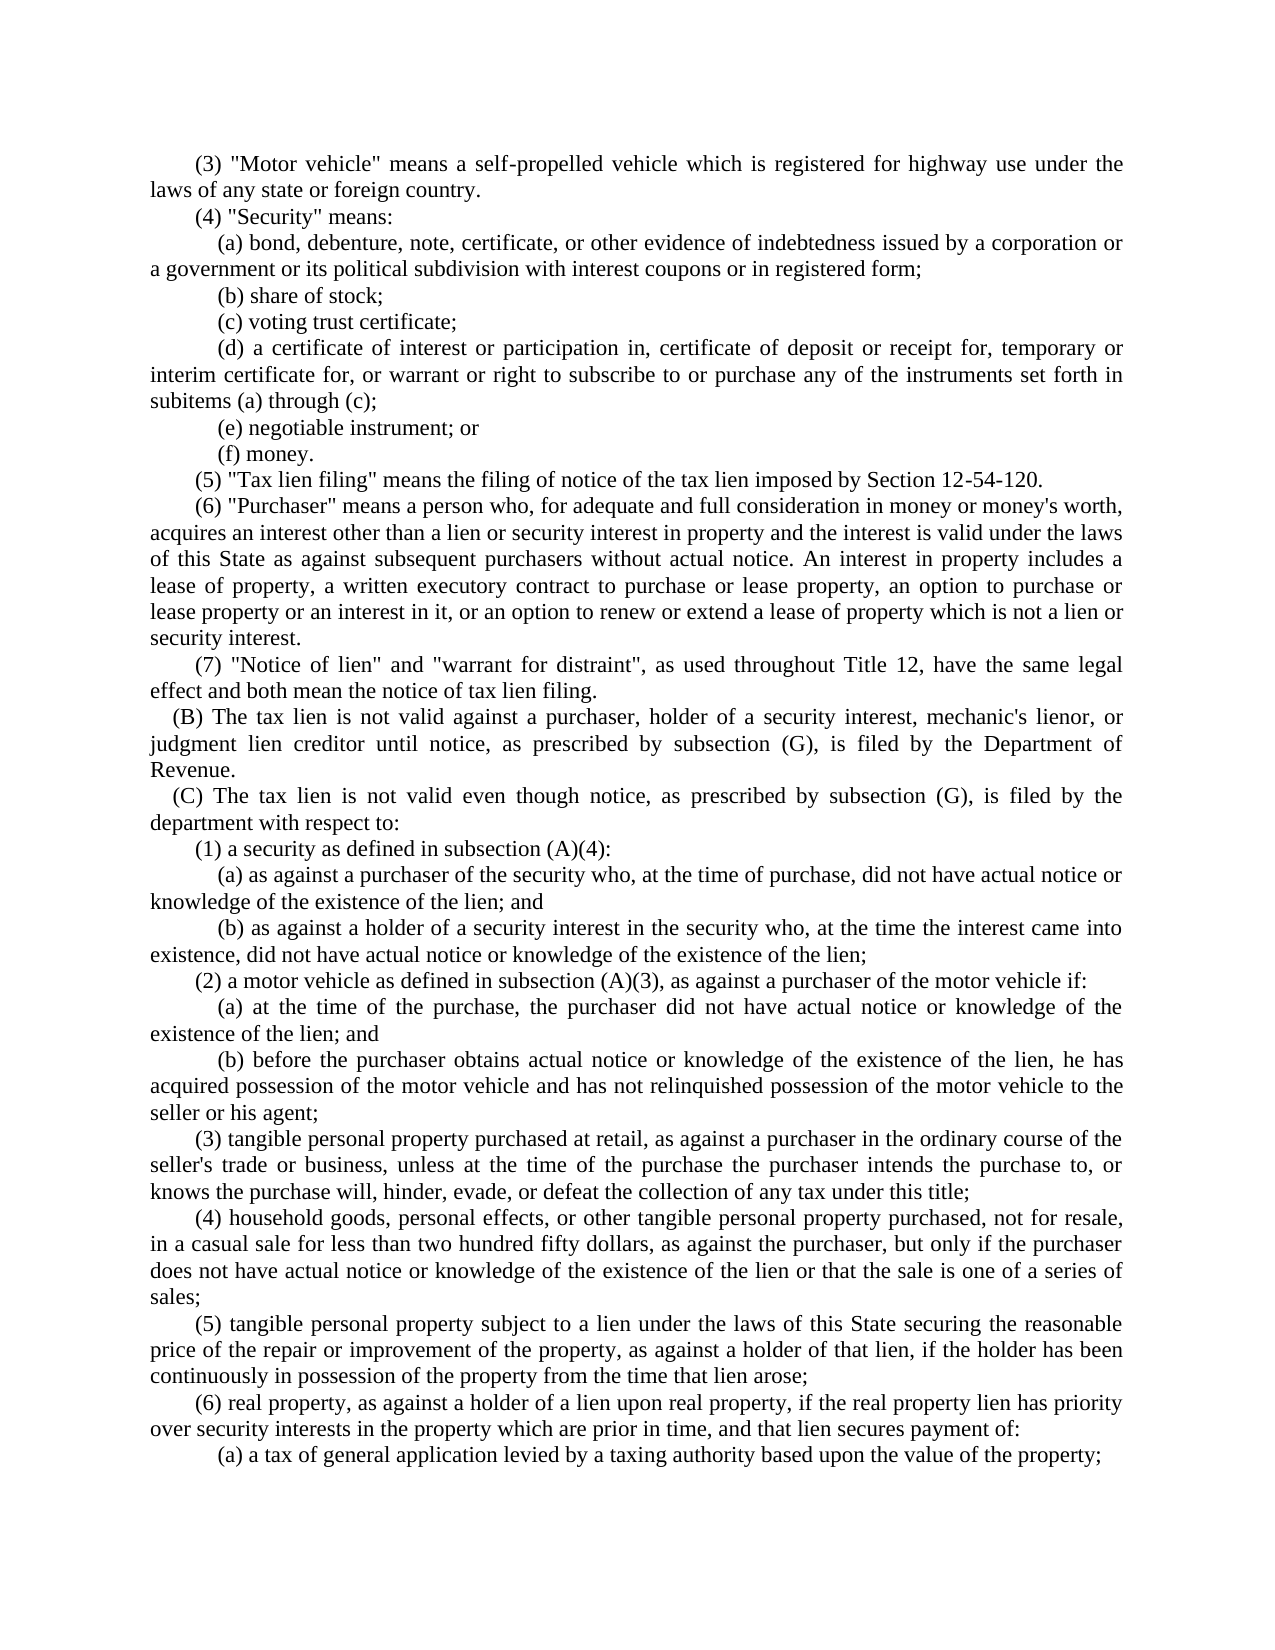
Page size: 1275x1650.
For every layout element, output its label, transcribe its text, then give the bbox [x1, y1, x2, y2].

text (a) at the time of the purchase, the purchaser did not have actual notice or knowledge of the existence of the lien; and [150, 993, 1125, 1046]
text (6) real property, as against a holder of a lien upon real property, if the real property lien has priority over security interests in the property which are prior in time, and that lien secures payment of: [150, 1389, 1125, 1441]
text (4) household goods, personal effects, or other tangible personal property purchased, not for resale, in a casual sale for less than two hundred fifty dollars, as against the purchaser, but only if the purchaser does not have actual notice or knowledge of the existence of the lien or that the sale is one of a series of sales; [150, 1204, 1125, 1309]
text (3) tangible personal property purchased at retail, as against a purchaser in the ordinary course of the seller's trade or business, unless at the time of the purchase the purchaser intends the purchase to, or knows the purchase will, hinder, evade, or defeat the collection of any tax under this title; [150, 1125, 1125, 1204]
text (f) money. [150, 440, 1125, 466]
text (6) "Purchaser" means a person who, for adequate and full consideration in money or money's worth, acquires an interest other than a lien or security interest in property and the interest is valid under the laws of this State as against subsequent purchasers without actual notice. An interest in property includes a lease of property, a written executory contract to purchase or lease property, an option to purchase or lease property or an interest in it, or an option to renew or extend a lease of property which is not a lien or security interest. [150, 493, 1125, 651]
text (a) bond, debenture, note, certificate, or other evidence of indebtedness issued by a corporation or a government or its political subdivision with interest coupons or in registered form; [150, 229, 1125, 282]
text (1) a security as defined in subsection (A)(4): [150, 835, 1125, 862]
text (5) "Tax lien filing" means the filing of notice of the tax lien imposed by Section 12-54-120. [150, 466, 1125, 493]
text (b) as against a holder of a security interest in the security who, at the time the interest came into existence, did not have actual notice or knowledge of the existence of the lien; [150, 914, 1125, 967]
text (e) negotiable instrument; or [150, 413, 1125, 440]
text (b) before the purchaser obtains actual notice or knowledge of the existence of the lien, he has acquired possession of the motor vehicle and has not relinquished possession of the motor vehicle to the seller or his agent; [150, 1046, 1125, 1125]
text (7) "Notice of lien" and "warrant for distraint", as used throughout Title 12, have the same legal effect and both mean the notice of tax lien filing. [150, 651, 1125, 703]
text (c) voting trust certificate; [150, 308, 1125, 334]
text (a) a tax of general application levied by a taxing authority based upon the value of the property; [150, 1441, 1125, 1468]
text (2) a motor vehicle as defined in subsection (A)(3), as against a purchaser of the motor vehicle if: [150, 967, 1125, 993]
text (B) The tax lien is not valid against a purchaser, holder of a security interest, mechanic's lienor, or judgment lien creditor until notice, as prescribed by subsection (G), is filed by the Department of Revenue. [150, 703, 1125, 782]
text (5) tangible personal property subject to a lien under the laws of this State securing the reasonable price of the repair or improvement of the property, as against a holder of that lien, if the holder has been continuously in possession of the property from the time that lien arose; [150, 1309, 1125, 1389]
text (a) as against a purchaser of the security who, at the time of purchase, did not have actual notice or knowledge of the existence of the lien; and [150, 862, 1125, 914]
text (4) "Security" means: [150, 203, 1125, 229]
text (C) The tax lien is not valid even though notice, as prescribed by subsection (G), is filed by the department with respect to: [150, 782, 1125, 835]
text (3) "Motor vehicle" means a self-propelled vehicle which is registered for highway use under the laws of any state or foreign country. [150, 150, 1125, 203]
text (b) share of stock; [150, 282, 1125, 308]
text (d) a certificate of interest or participation in, certificate of deposit or receipt for, temporary or interim certificate for, or warrant or right to subscribe to or purchase any of the instruments set forth in subitems (a) through (c); [150, 334, 1125, 413]
